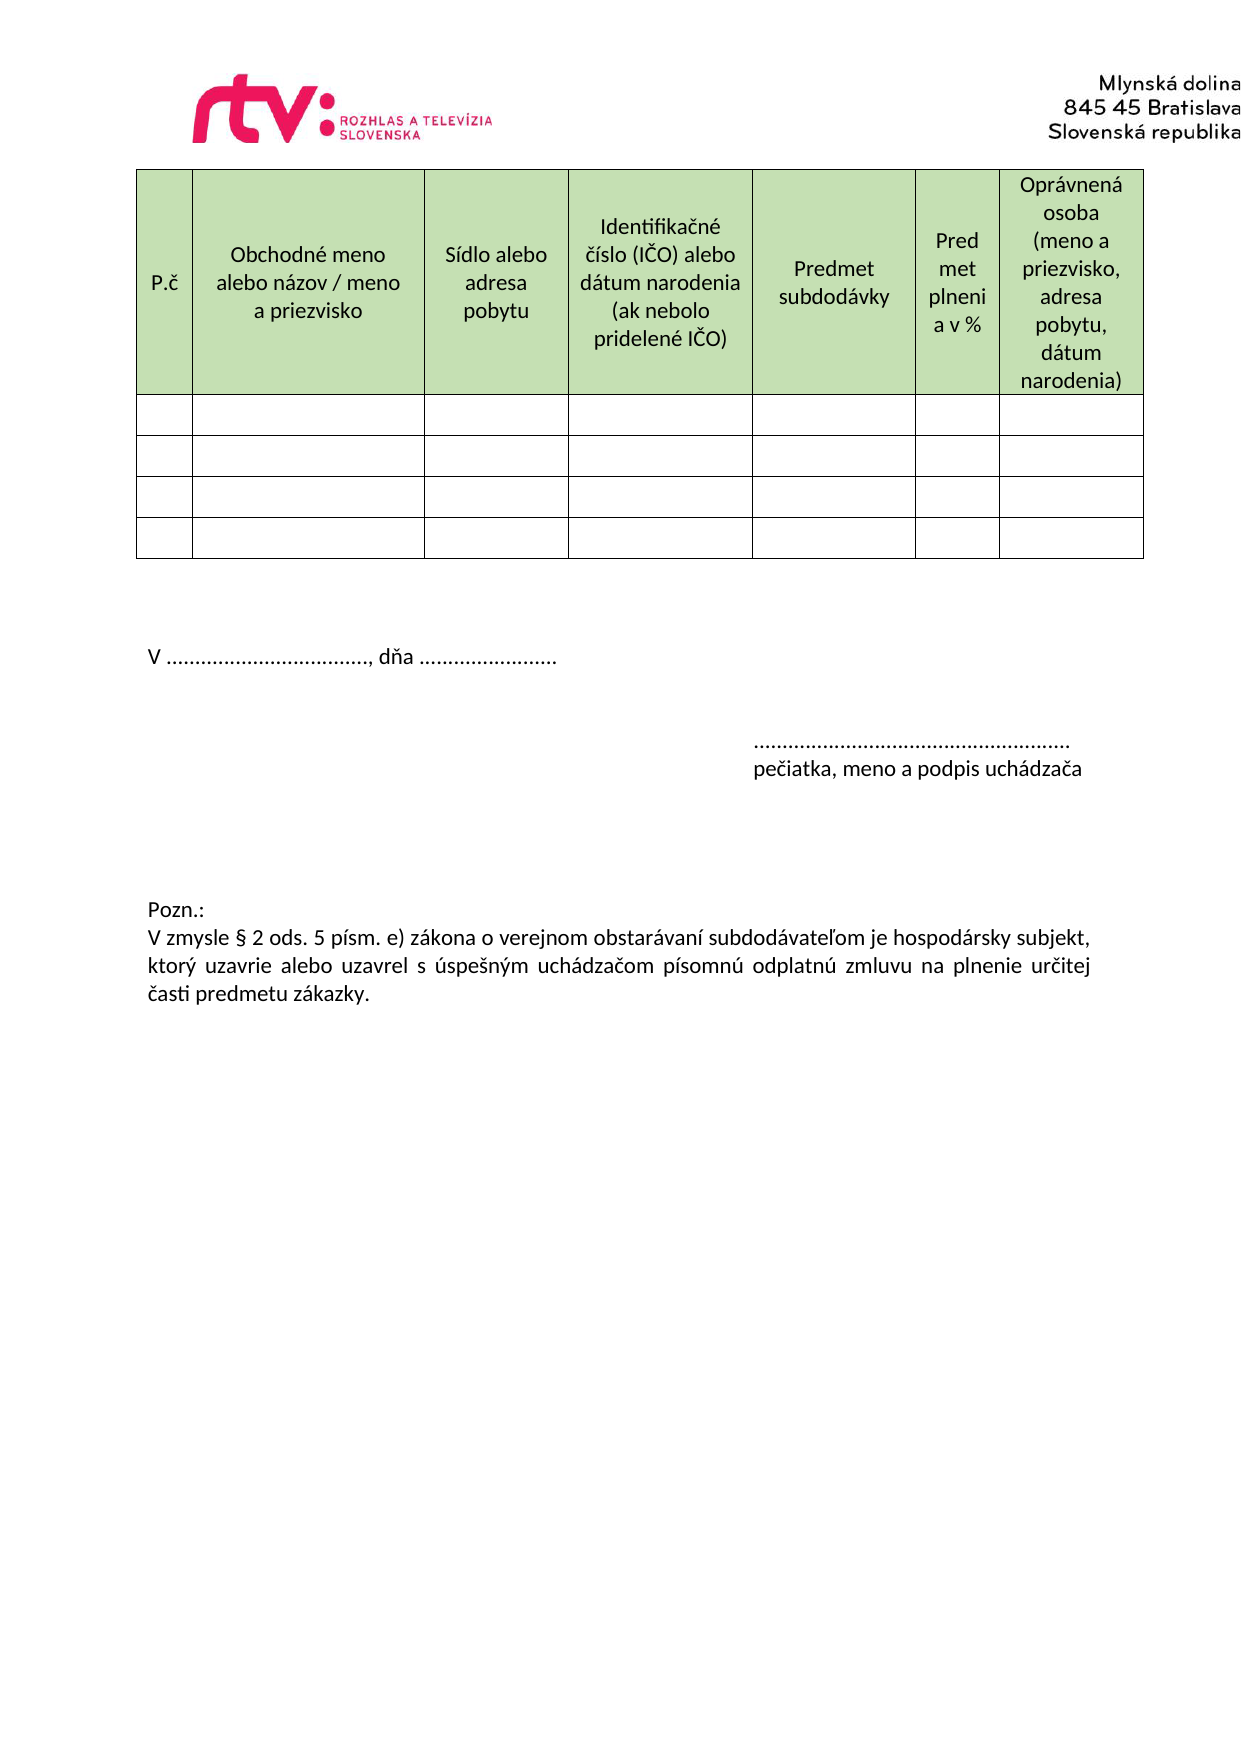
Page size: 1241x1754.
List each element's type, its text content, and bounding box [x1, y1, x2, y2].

table_header Identifikačné číslo (IČO) alebo dátum narodenia (ak nebolo pridelené IČO) [569, 170, 752, 394]
table_cell [193, 395, 424, 435]
table_cell [1000, 436, 1143, 476]
table_cell [193, 518, 424, 557]
table_header Oprávnená osoba (meno a priezvisko, adresa pobytu, dátum narodenia) [1000, 170, 1143, 394]
table_cell [137, 436, 192, 476]
text Pozn.: [148, 895, 1093, 923]
table_cell [916, 477, 999, 517]
table_cell [425, 518, 568, 557]
table_header Obchodné meno alebo názov / meno a priezvisko [193, 170, 424, 394]
text ....................................................... [753, 727, 1093, 754]
table_header Sídlo alebo adresa pobytu [425, 170, 568, 394]
table_cell [753, 518, 915, 557]
table_header Predmet subdodávky [753, 170, 915, 394]
table_cell [569, 395, 752, 435]
table_cell [1000, 395, 1143, 435]
table_cell [569, 477, 752, 517]
table_header P.č [137, 170, 192, 394]
table_cell [916, 436, 999, 476]
table_cell [425, 395, 568, 435]
table_cell [137, 395, 192, 435]
table_cell [137, 477, 192, 517]
table_cell [916, 395, 999, 435]
table_cell [1000, 477, 1143, 517]
table_cell [753, 477, 915, 517]
table_cell [569, 436, 752, 476]
table_cell [753, 395, 915, 435]
text pečiatka, meno a podpis uchádzača [753, 754, 1093, 783]
table_cell [1000, 518, 1143, 557]
table_cell [425, 436, 568, 476]
text V zmysle § 2 ods. 5 písm. e) zákona o verejnom obstarávaní subdodávateľom je hospodársky subjekt, ktorý uzavrie alebo uzavrel s úspešným uchádzačom písomnú odplatnú zmluvu na plnenie určitej časti predmetu zákazky. [148, 923, 1093, 1007]
table_cell [137, 518, 192, 557]
table_cell [753, 436, 915, 476]
table_cell [425, 477, 568, 517]
table_cell [916, 518, 999, 557]
table_header Predmet plnenia v % [916, 170, 999, 394]
table_cell [569, 518, 752, 557]
table_cell [193, 477, 424, 517]
text V ..................................., dňa ........................ [148, 642, 1093, 671]
table_cell [193, 436, 424, 476]
